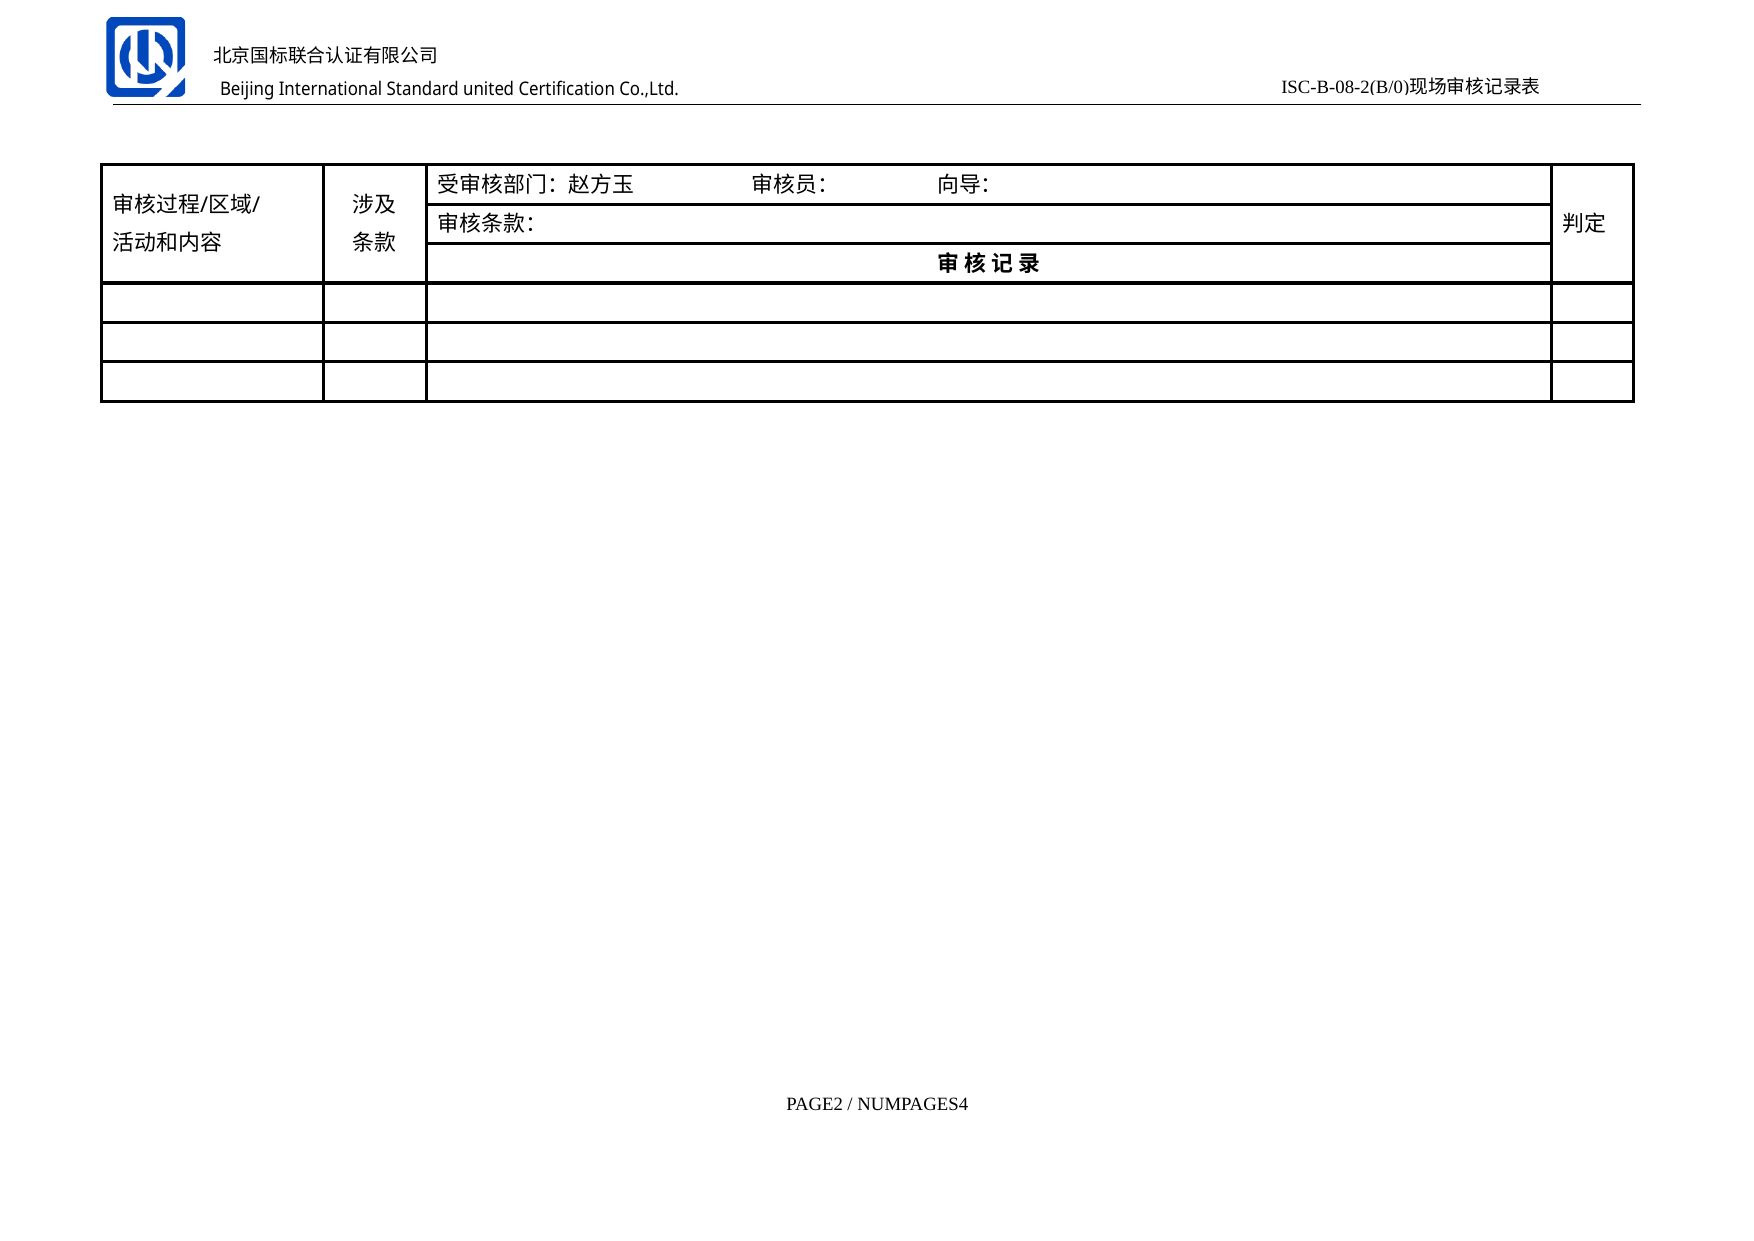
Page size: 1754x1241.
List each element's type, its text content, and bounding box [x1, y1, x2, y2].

table_cell [428, 285, 1550, 321]
table_header 受审核部门：赵方玉 审核员： 向导： [428, 166, 1550, 203]
table_cell [1553, 363, 1632, 399]
table_cell 审 核 记 录 [428, 245, 1550, 281]
table_cell [103, 285, 322, 321]
table_cell [1553, 285, 1632, 321]
table_header 审核过程/区域/ 活动和内容 [103, 166, 322, 281]
table_cell [428, 363, 1550, 399]
table_cell [103, 324, 322, 360]
table_cell 审核条款： [428, 206, 1550, 242]
table_cell [325, 363, 425, 399]
table_cell [325, 324, 425, 360]
table_header 涉及 条款 [325, 166, 425, 281]
table_header 判定 [1553, 166, 1632, 281]
table_cell [1553, 324, 1632, 360]
table_cell [103, 363, 322, 399]
picture [106, 17, 186, 97]
table_cell [428, 324, 1550, 360]
table_cell [325, 285, 425, 321]
